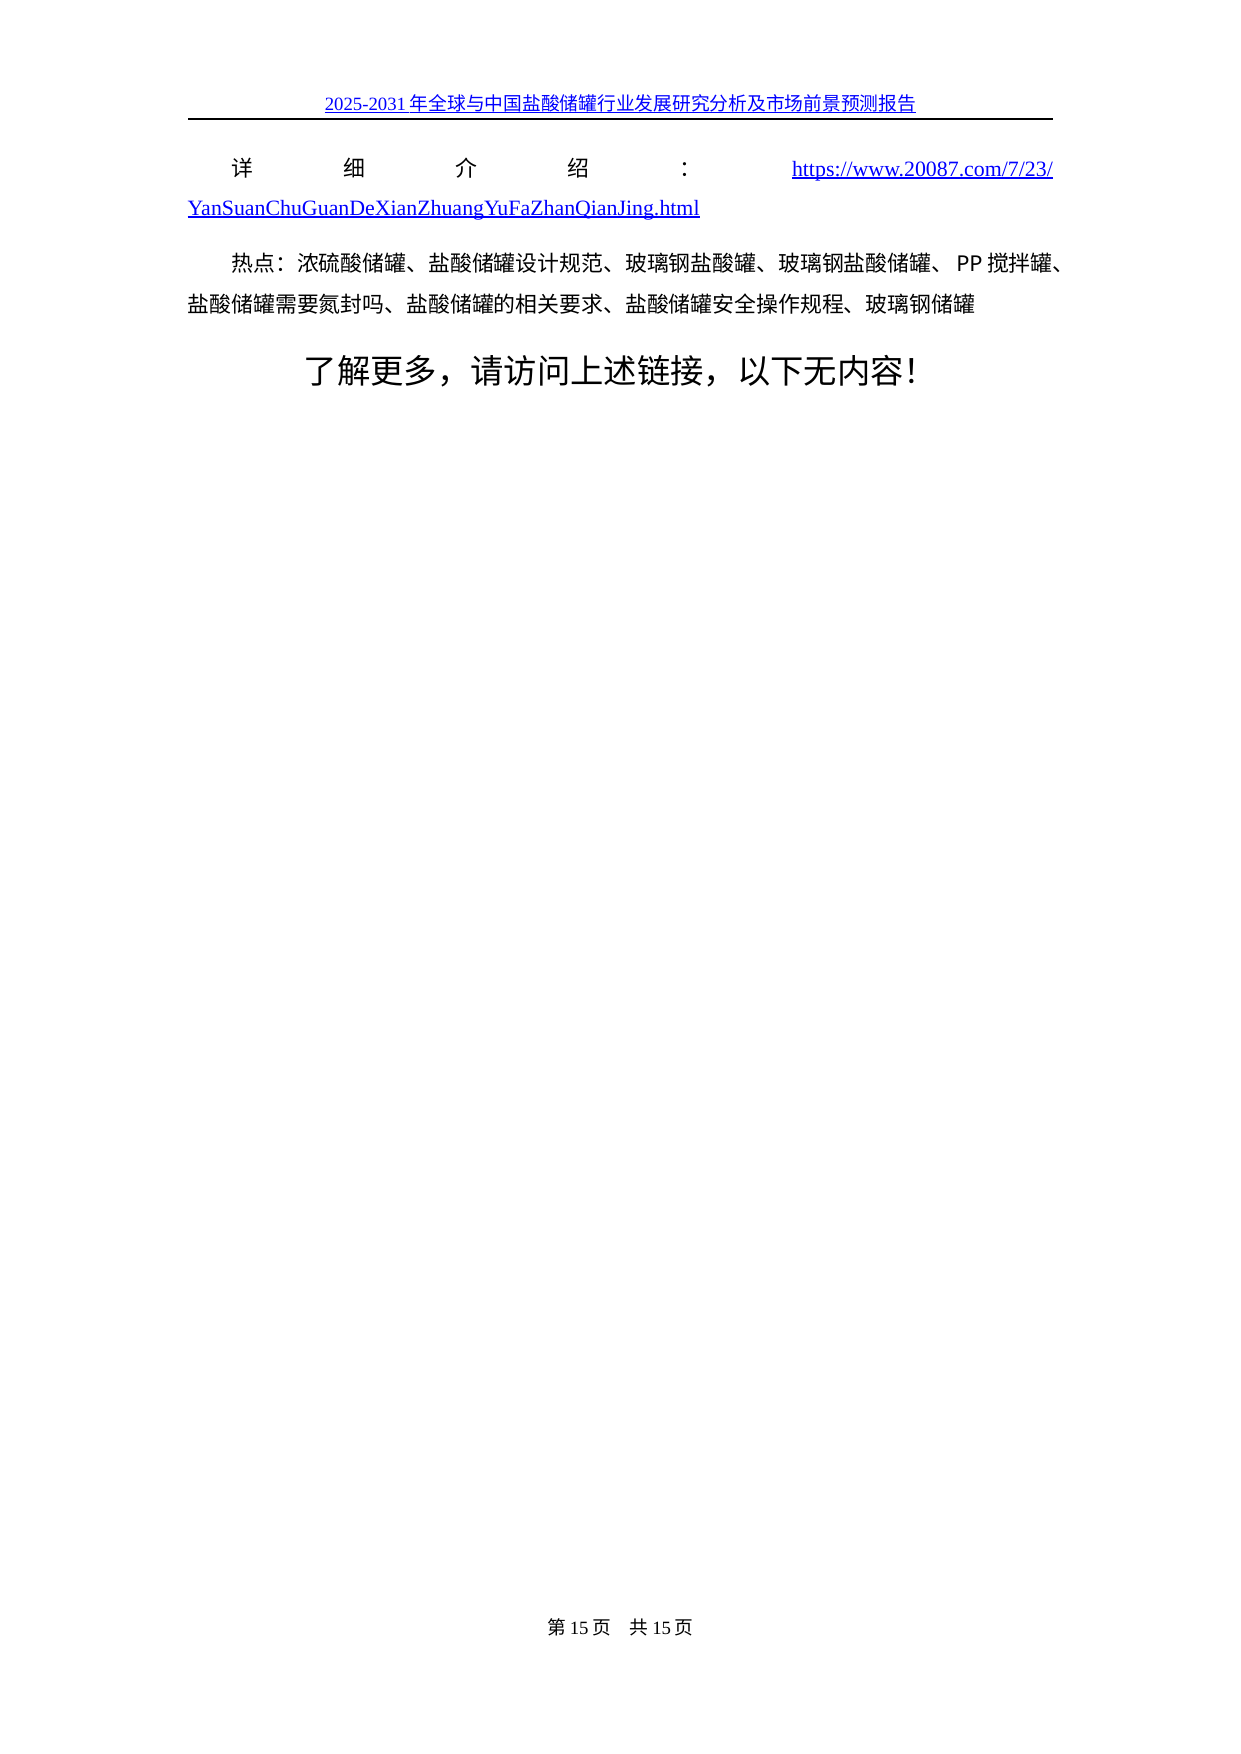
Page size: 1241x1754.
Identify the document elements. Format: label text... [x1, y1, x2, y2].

title 了解更多，请访问上述链接，以下无内容！ [187, 337, 1053, 402]
text 详细介绍：https://www.20087.com/7/23/YanSuanChuGuanDeXianZhuangYuFaZhanQianJing.html [187, 150, 1053, 223]
text 热点：浓硫酸储罐、盐酸储罐设计规范、玻璃钢盐酸罐、玻璃钢盐酸储罐、PP搅拌罐、盐酸储罐需要氮封吗、盐酸储罐的相关要求、盐酸储罐安全操作规程、玻璃钢储罐 [187, 246, 1053, 319]
